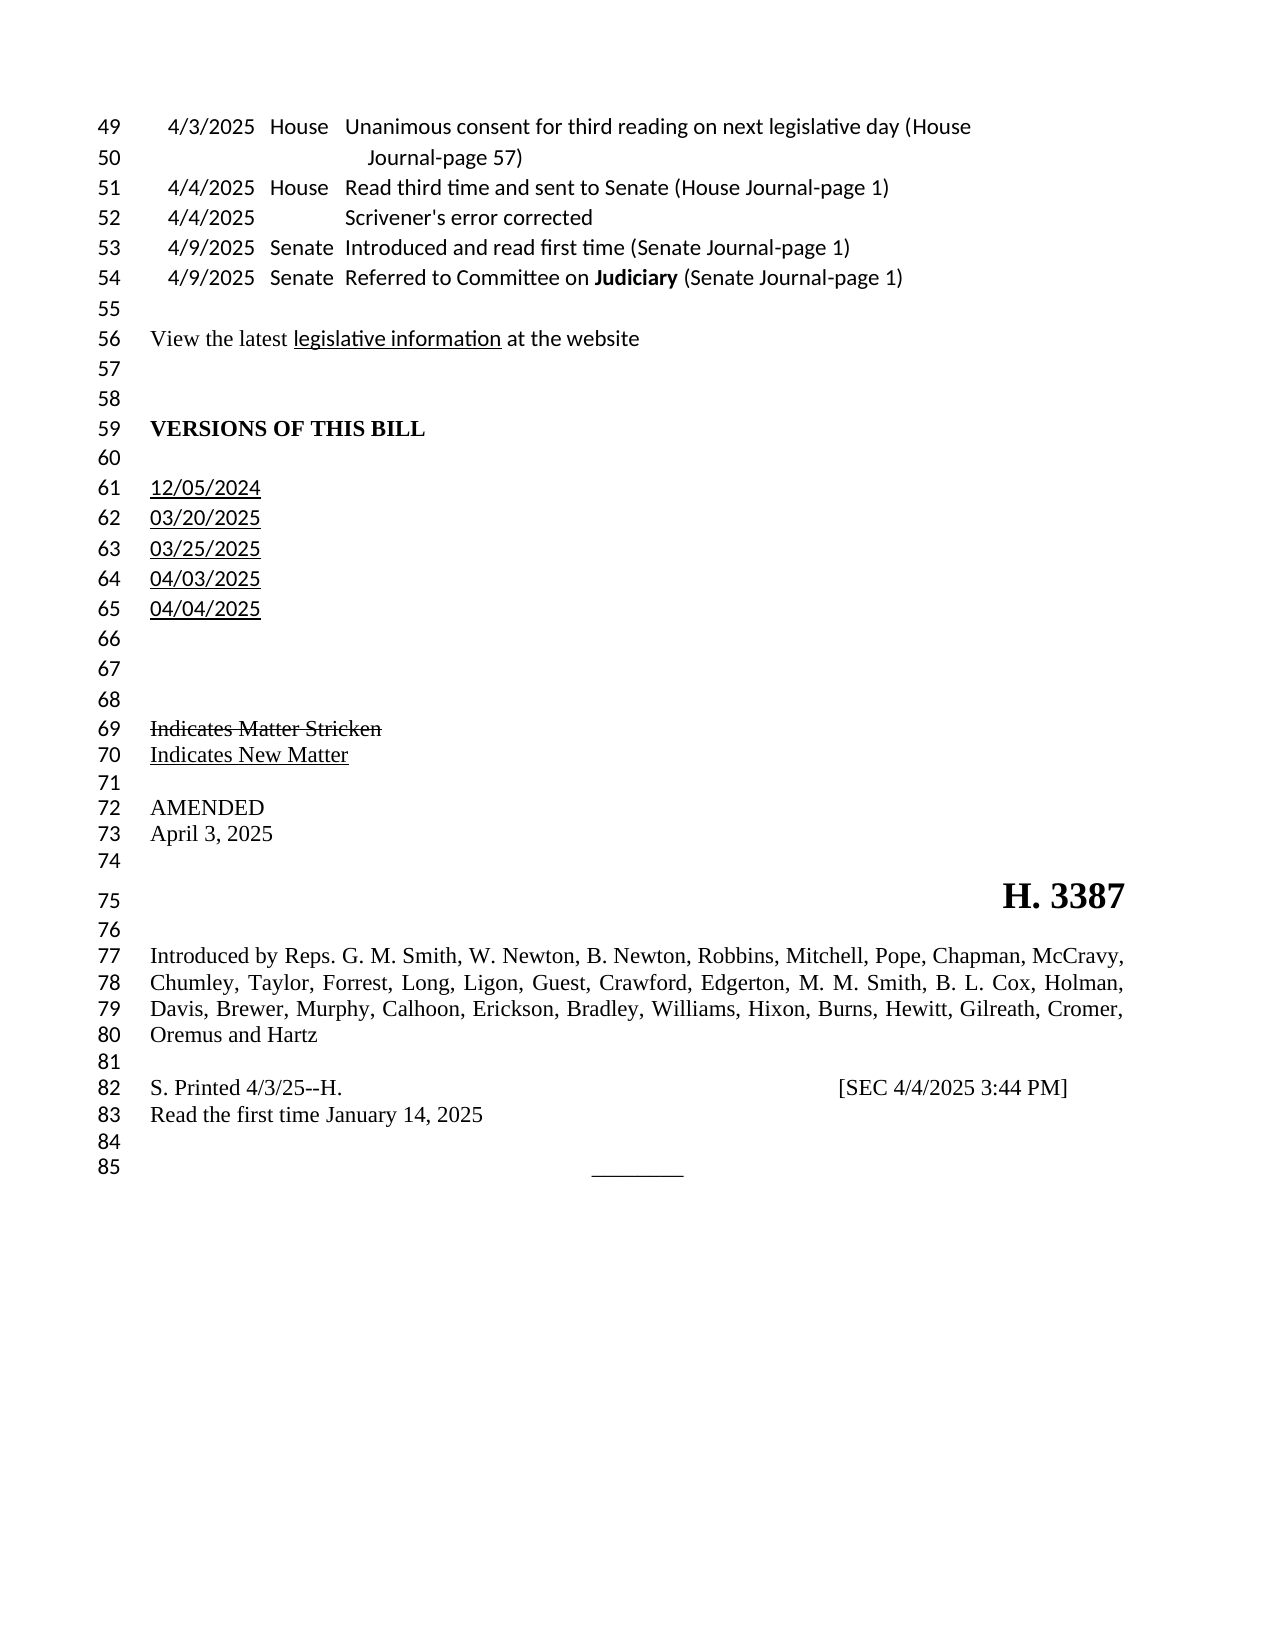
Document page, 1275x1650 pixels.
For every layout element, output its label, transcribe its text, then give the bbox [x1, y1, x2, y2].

text Indicates New Matter [150, 741, 1125, 768]
text 04/03/2025 [150, 564, 1125, 592]
text VERSIONS OF THIS BILL [150, 414, 1125, 441]
text 4/4/2025 House Read third time and sent to Senate (House Journal-page 1) [150, 173, 1125, 201]
text View the latest legislative information at the website [150, 324, 1125, 352]
text ________ [150, 1153, 1125, 1180]
text 03/25/2025 [150, 534, 1125, 562]
text 4/9/2025 Senate Introduced and read first time (Senate Journal-page 1) [150, 233, 1125, 261]
text 4/4/2025 Scrivener's error corrected [150, 203, 1125, 231]
text 03/20/2025 [150, 503, 1125, 531]
text Read the first time [150, 1101, 1125, 1127]
text Indicates Matter Stricken [150, 715, 1125, 741]
text 04/04/2025 [150, 594, 1125, 622]
text 4/3/2025 House Unanimous consent for third reading on next legislative day (House Journal-page 57) [150, 112, 1125, 171]
text 12/05/2024 [150, 473, 1125, 501]
text . Printed --. [SEC 4/4/2025 3:44 PM] [150, 1074, 1125, 1101]
text Introduced by [150, 942, 1125, 1048]
text 4/9/2025 Senate Referred to Committee on Judiciary (Senate Journal-page 1) [150, 263, 1125, 292]
